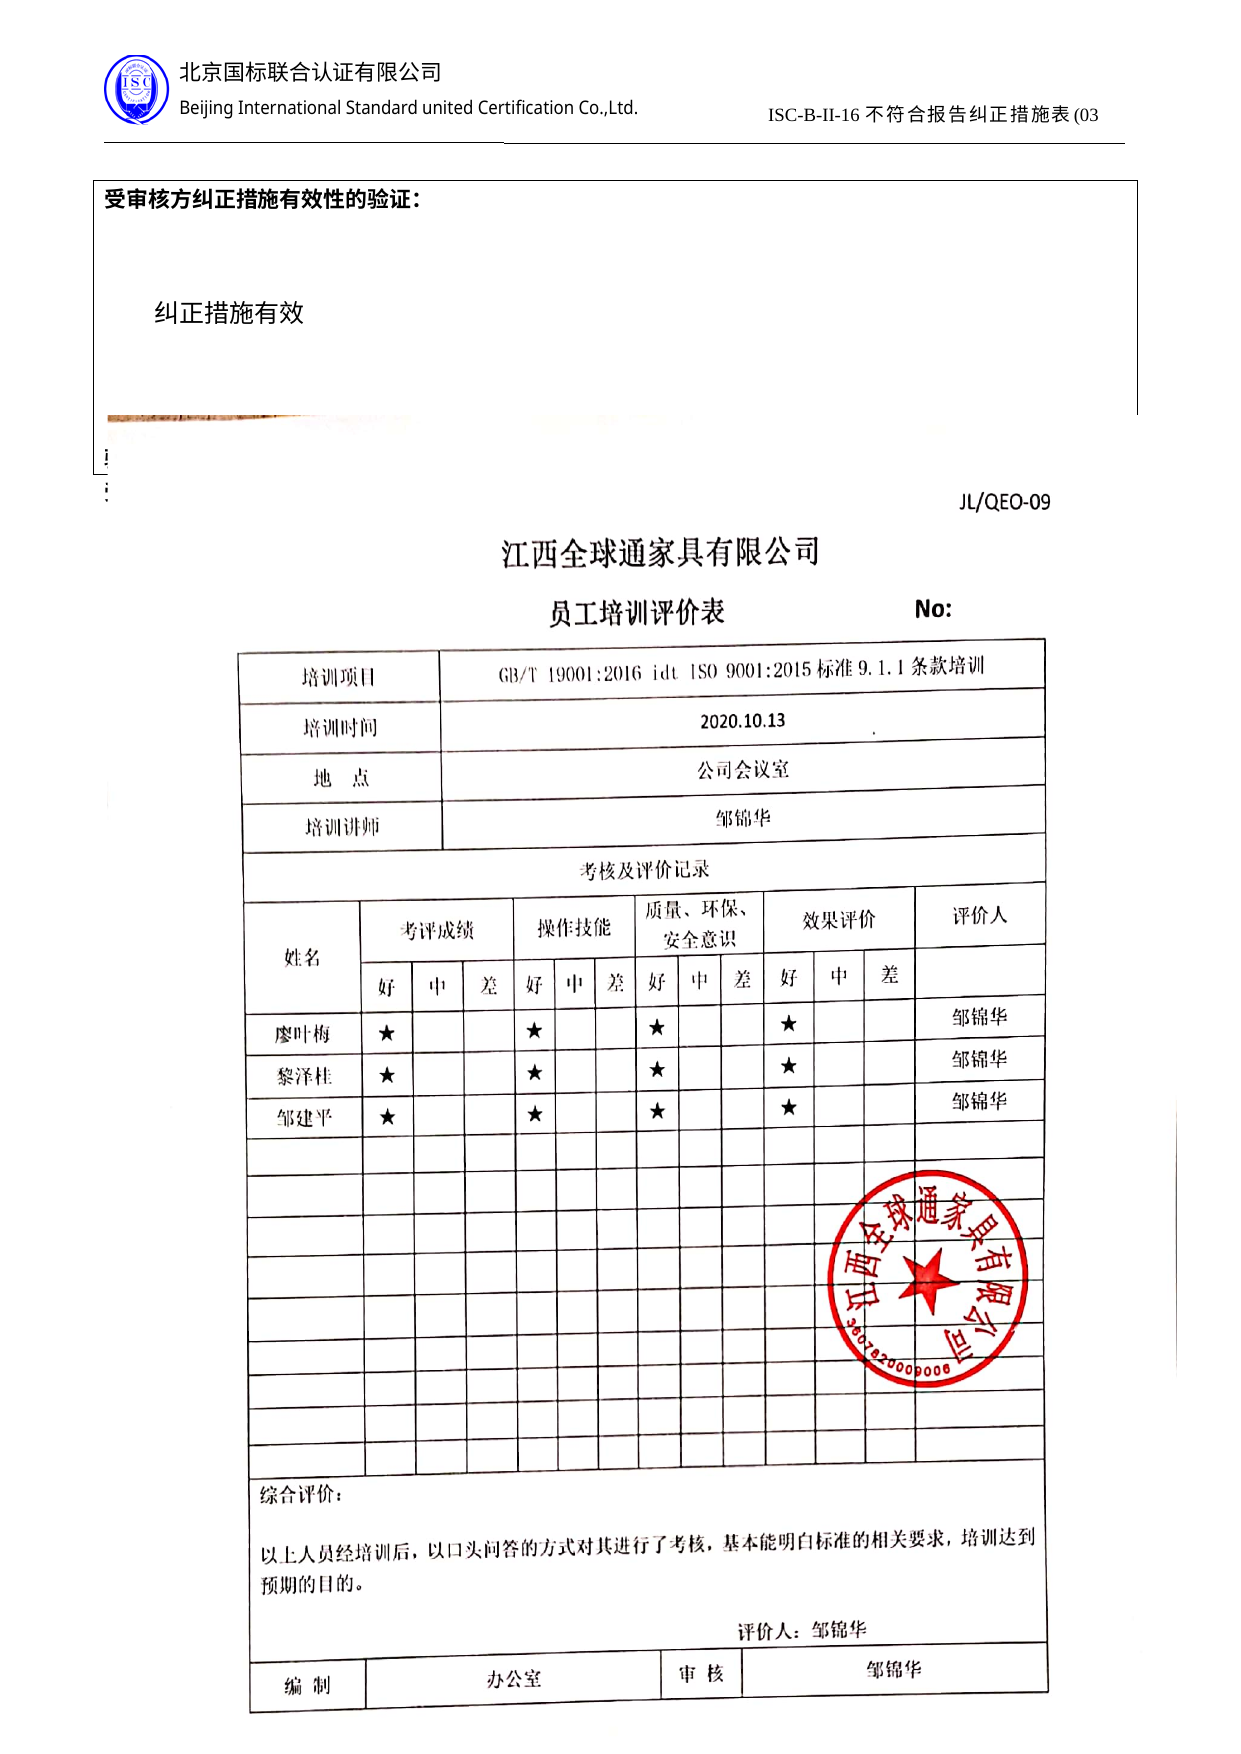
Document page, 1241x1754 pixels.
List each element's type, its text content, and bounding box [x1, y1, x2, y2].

picture [107, 415, 1177, 1754]
table_cell 受审核方纠正措施有效性的验证： 纠正措施有效 验证人： 日期： [94, 181, 1137, 474]
picture [104, 55, 172, 124]
